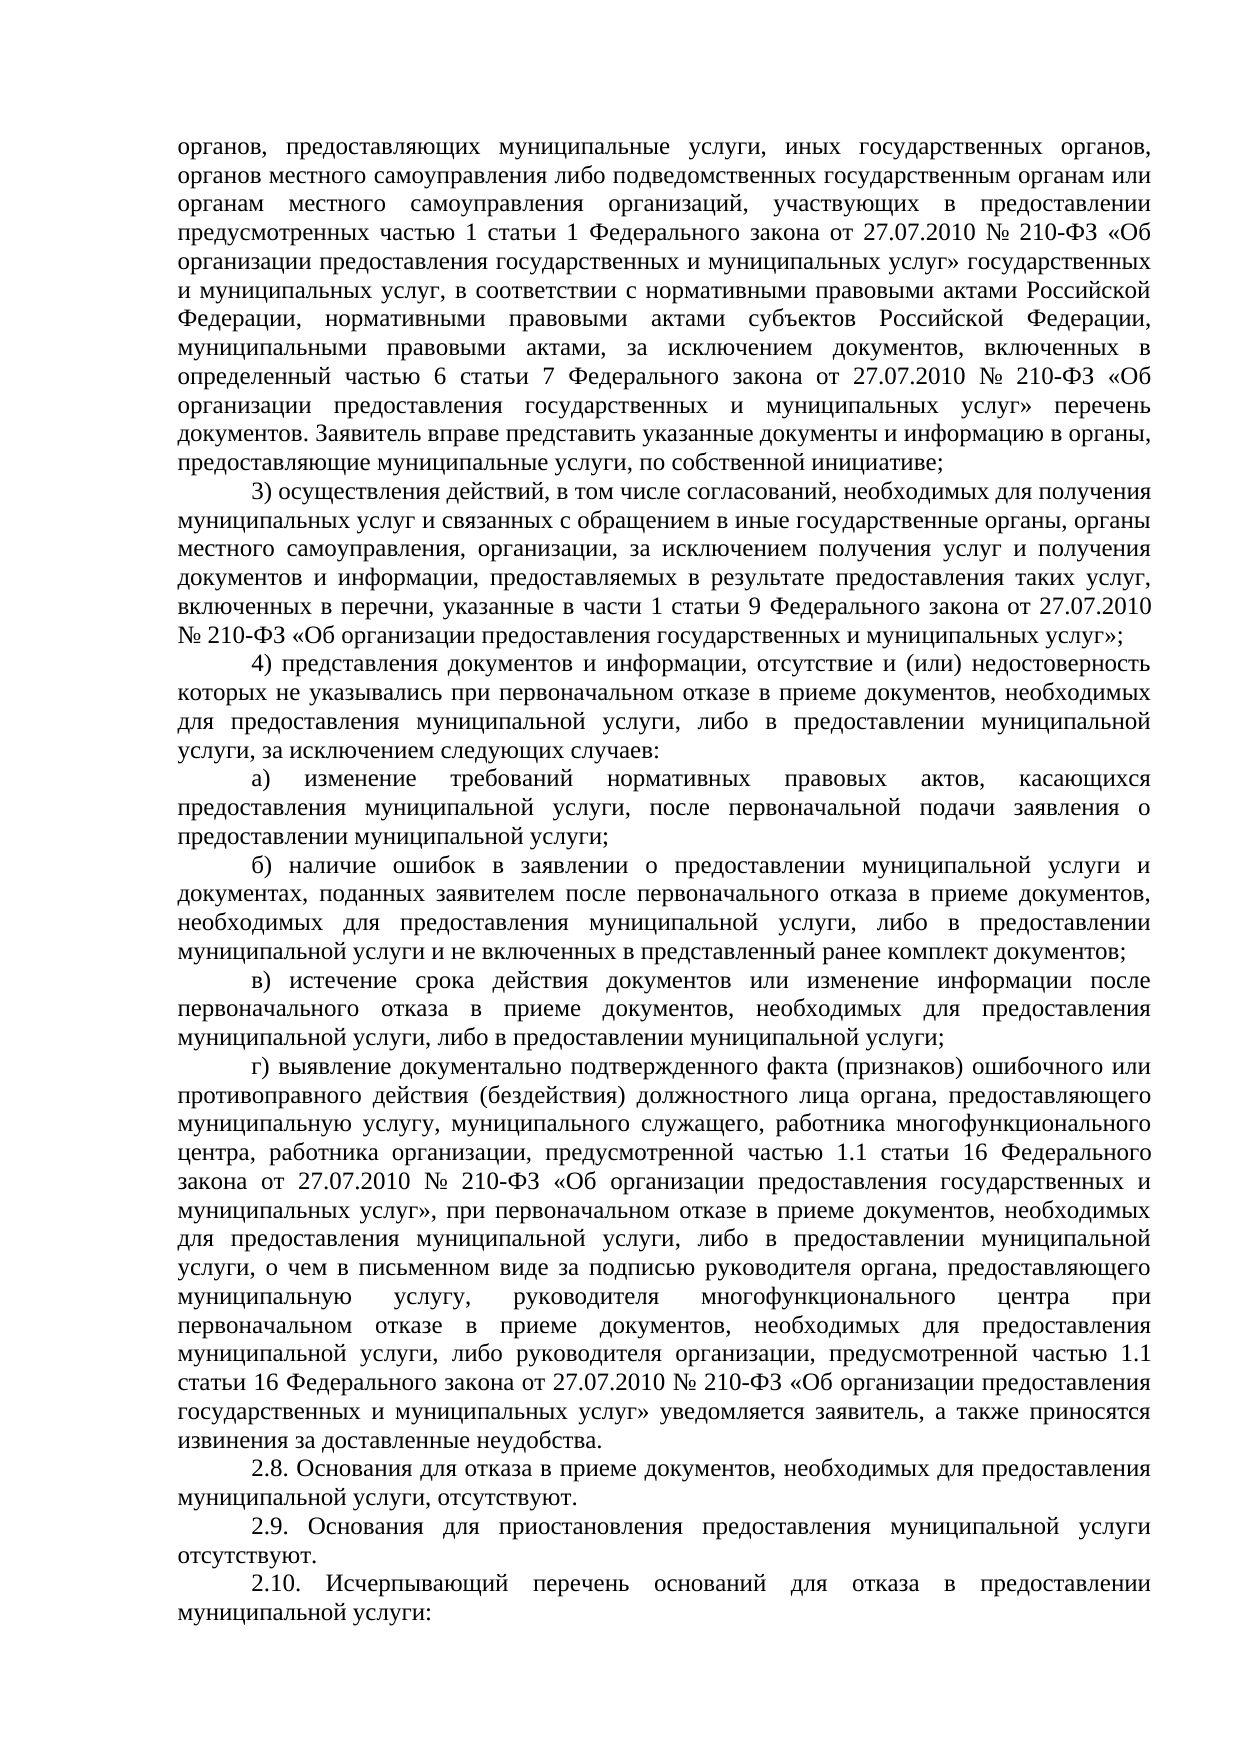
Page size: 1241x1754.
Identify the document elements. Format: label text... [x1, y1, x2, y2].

text в) истечение срока действия документов или изменение информации после первоначального отказа в приеме документов, необходимых для предоставления муниципальной услуги, либо в предоставлении муниципальной услуги; [177, 965, 1152, 1051]
text 2.9. Основания для приостановления предоставления муниципальной услуги отсутствуют. [177, 1511, 1152, 1568]
text 3) осуществления действий, в том числе согласований, необходимых для получения муниципальных услуг и связанных с обращением в иные государственные органы, органы местного самоуправления, организации, за исключением получения услуг и получения документов и информации, предоставляемых в результате предоставления таких услуг, включенных в перечни, указанные в части 1 статьи 9 Федерального закона от 27.07.2010 № 210-ФЗ «Об организации предоставления государственных и муниципальных услуг»; [177, 476, 1152, 648]
text а) изменение требований нормативных правовых актов, касающихся предоставления муниципальной услуги, после первоначальной подачи заявления о предоставлении муниципальной услуги; [177, 763, 1152, 850]
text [177, 131, 1152, 476]
text г) выявление документально подтвержденного факта (признаков) ошибочного или противоправного действия (бездействия) должностного лица органа, предоставляющего муниципальную услугу, муниципального служащего, работника многофункционального центра, работника организации, предусмотренной частью 1.1 статьи 16 Федерального закона от 27.07.2010 № 210-ФЗ «Об организации предоставления государственных и муниципальных услуг», при первоначальном отказе в приеме документов, необходимых для предоставления муниципальной услуги, либо в предоставлении муниципальной услуги, о чем в письменном виде за подписью руководителя органа, предоставляющего муниципальную услугу, руководителя многофункционального центра при первоначальном отказе в приеме документов, необходимых для предоставления муниципальной услуги, либо руководителя организации, предусмотренной частью 1.1 статьи 16 Федерального закона от 27.07.2010 № 210-ФЗ «Об организации предоставления государственных и муниципальных услуг» уведомляется заявитель, а также приносятся извинения за доставленные неудобства. [177, 1051, 1152, 1453]
text 2.8. Основания для отказа в приеме документов, необходимых для предоставления муниципальной услуги, отсутствуют. [177, 1453, 1152, 1511]
text б) наличие ошибок в заявлении о предоставлении муниципальной услуги и документах, поданных заявителем после первоначального отказа в приеме документов, необходимых для предоставления муниципальной услуги, либо в предоставлении муниципальной услуги и не включенных в представленный ранее комплект документов; [177, 850, 1152, 965]
text 2.10. Исчерпывающий перечень оснований для отказа в предоставлении муниципальной услуги: [177, 1568, 1152, 1626]
text 4) представления документов и информации, отсутствие и (или) недостоверность которых не указывались при первоначальном отказе в приеме документов, необходимых для предоставления муниципальной услуги, либо в предоставлении муниципальной услуги, за исключением следующих случаев: [177, 648, 1152, 763]
